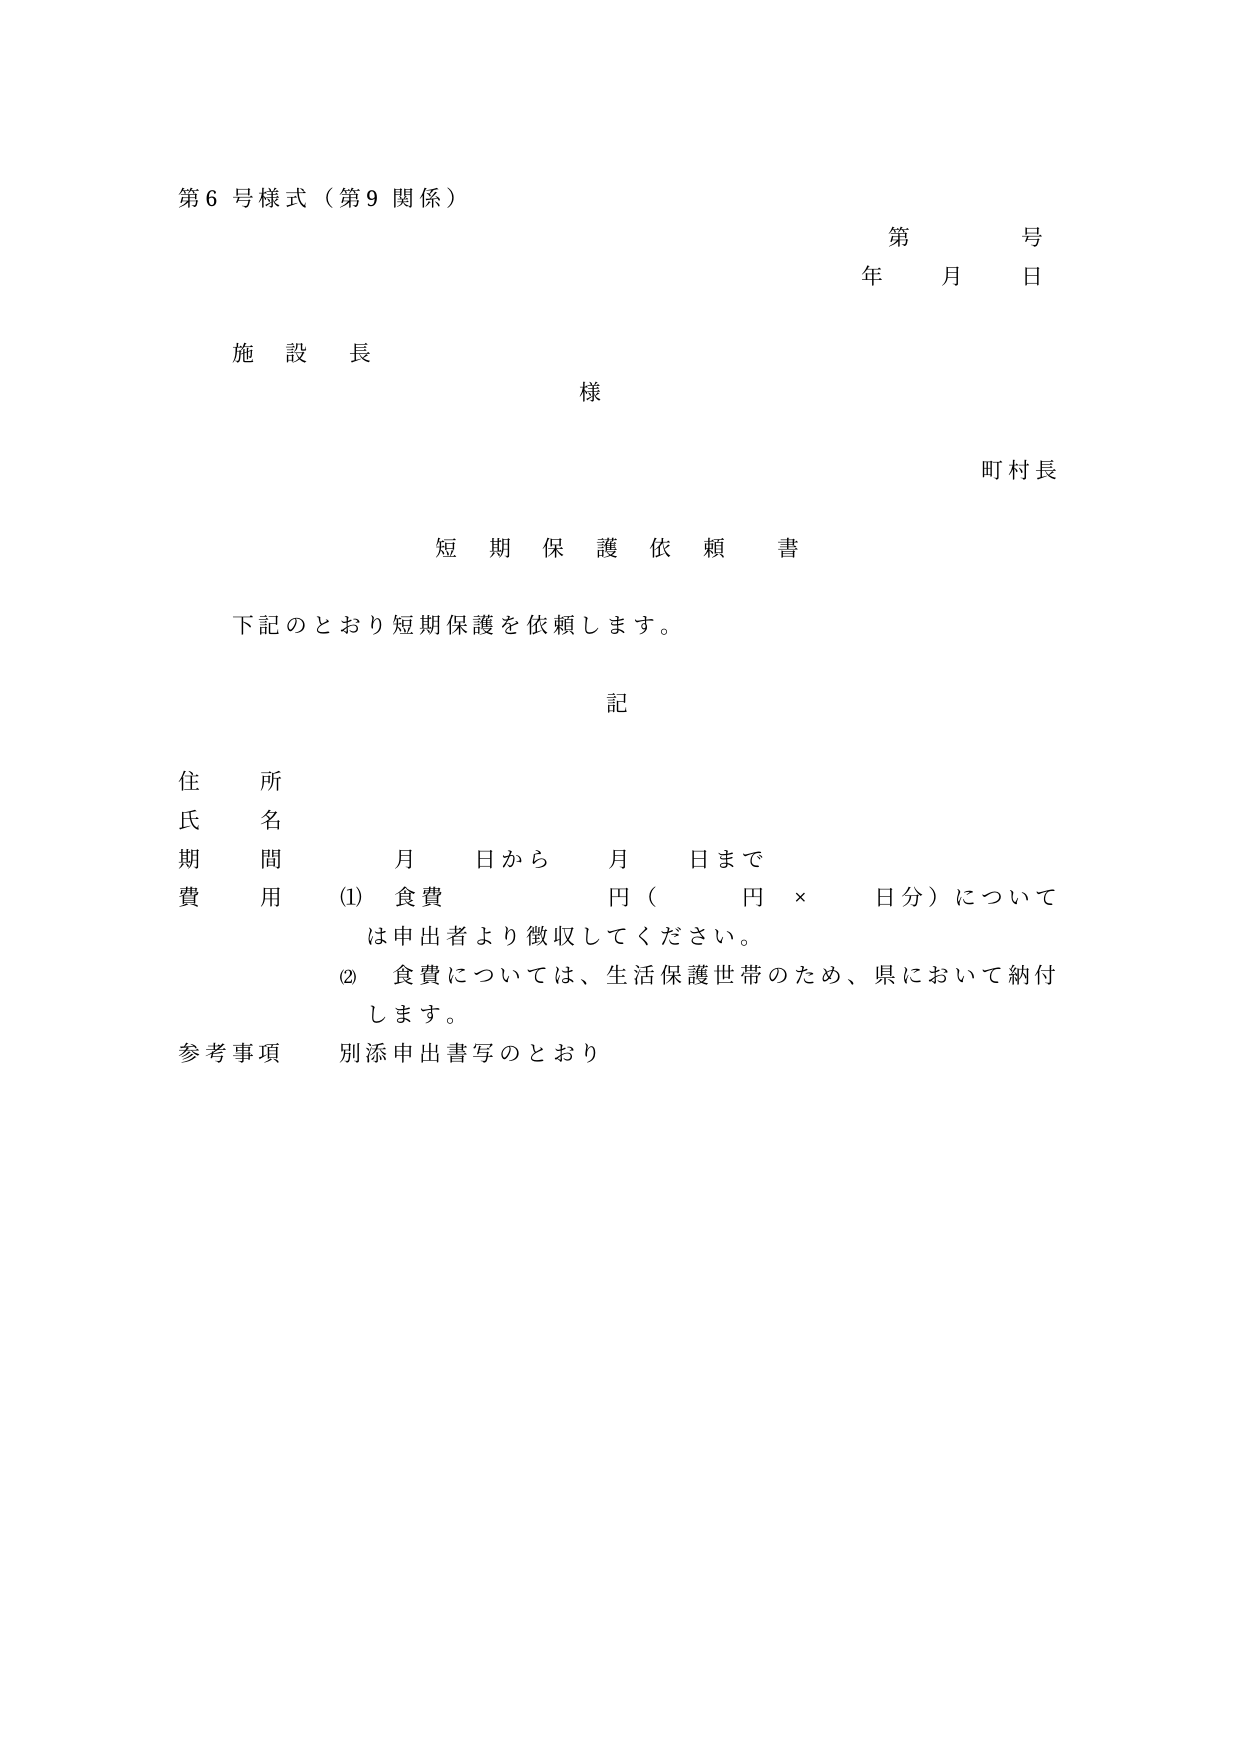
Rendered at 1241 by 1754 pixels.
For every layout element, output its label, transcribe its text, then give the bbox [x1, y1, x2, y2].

text 下記のとおり短期保護を依頼します。 [178, 605, 1062, 644]
text 第 号 [178, 216, 1048, 255]
text 施設長 [205, 333, 1062, 372]
text 参考事項 別添申出書写のとおり [178, 1032, 1062, 1071]
subtitle 記 [178, 683, 1062, 722]
text ⑵ 食費については、生活保護世帯のため、県において納付します。 [334, 955, 1062, 1032]
text 町村長 [178, 449, 1062, 488]
text 費用 ⑴ 食費 円（ 円× 日分）については申出者より徴収してください。 [178, 877, 1062, 955]
text 氏名 [178, 799, 1062, 838]
text 年 月 日 [178, 255, 1048, 294]
text 様 [178, 372, 1062, 411]
text 期間 月 日から 月 日まで [178, 838, 1062, 877]
text 住所 [178, 760, 1062, 799]
text 短期保護依頼書 [178, 527, 1062, 566]
text 第6号様式（第9関係） [178, 178, 1062, 216]
